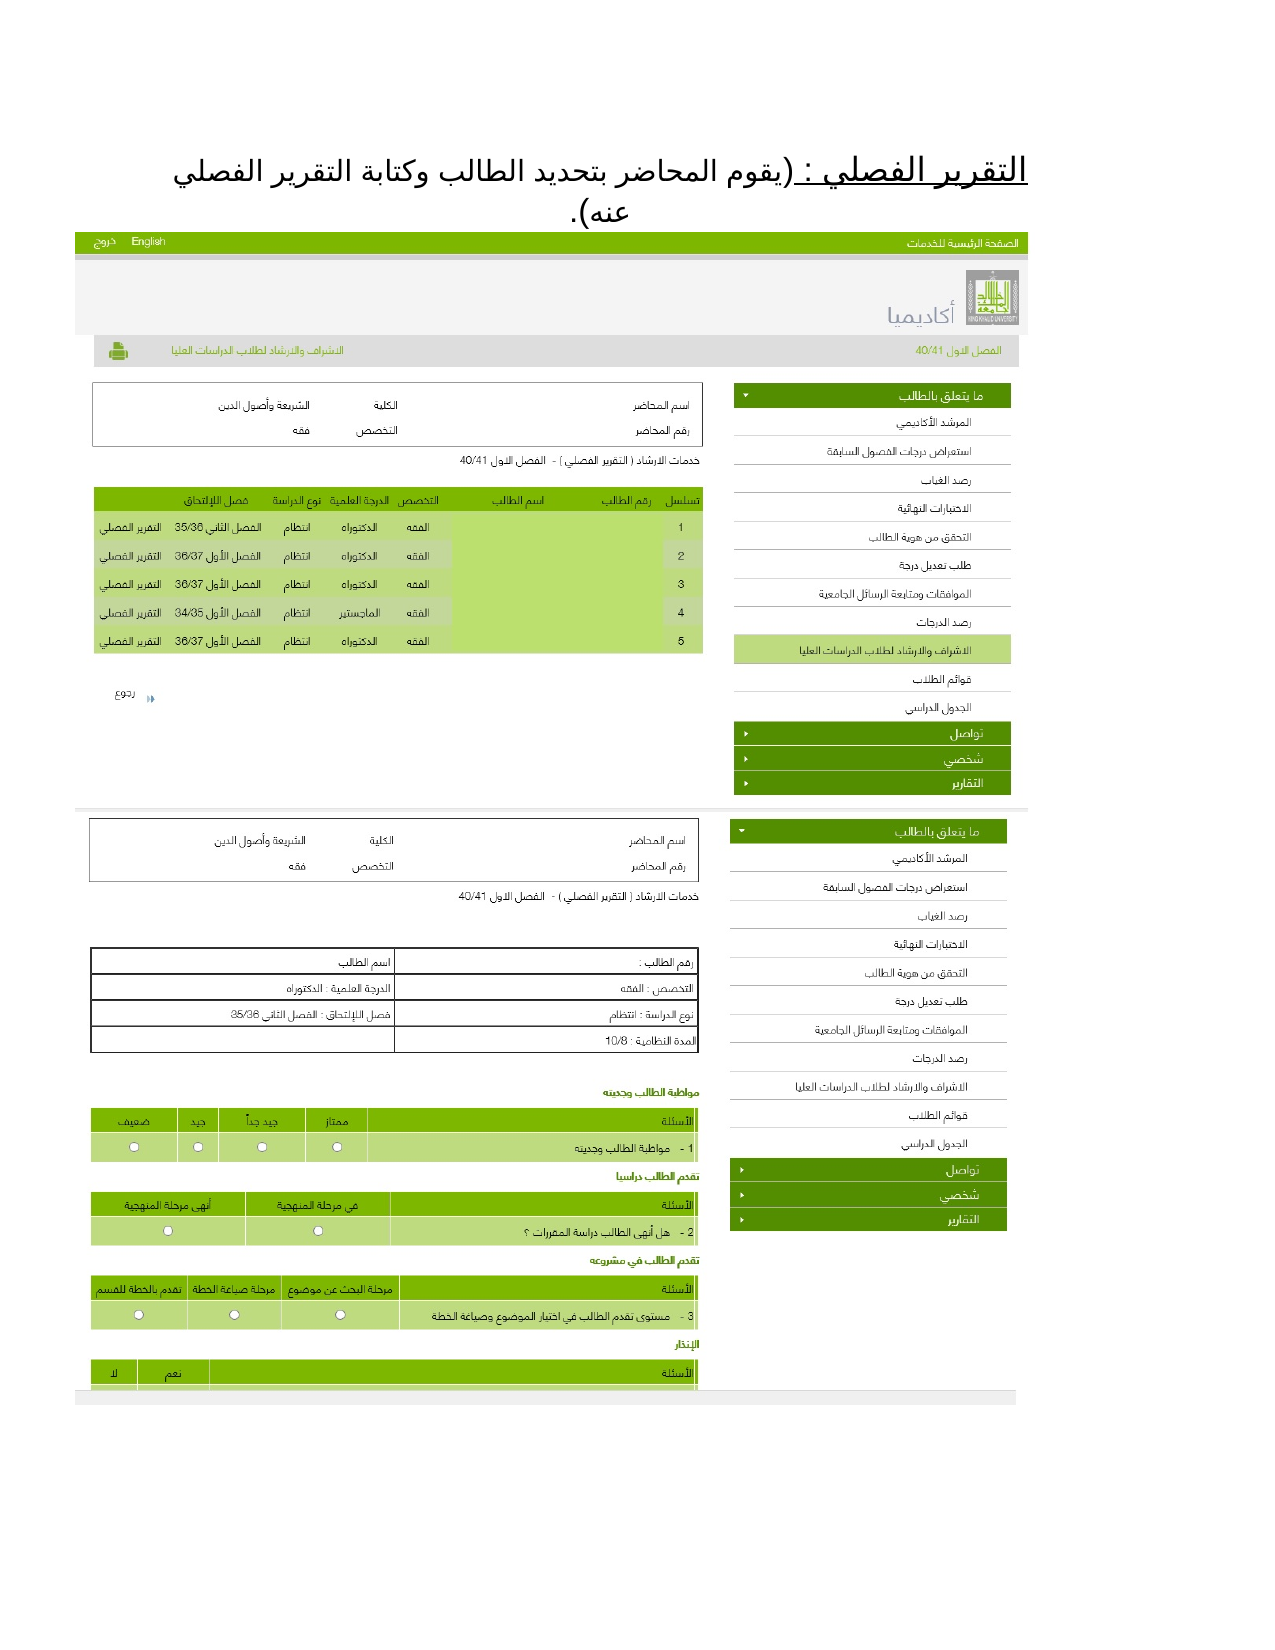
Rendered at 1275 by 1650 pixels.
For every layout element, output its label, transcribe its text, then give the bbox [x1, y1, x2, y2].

picture [75, 814, 1050, 1405]
picture [75, 232, 1050, 812]
list التقرير الفصلي : (يقوم المحاضر بتحديد الطالب وكتابة التقرير الفصلي عنه). [150, 150, 1050, 230]
